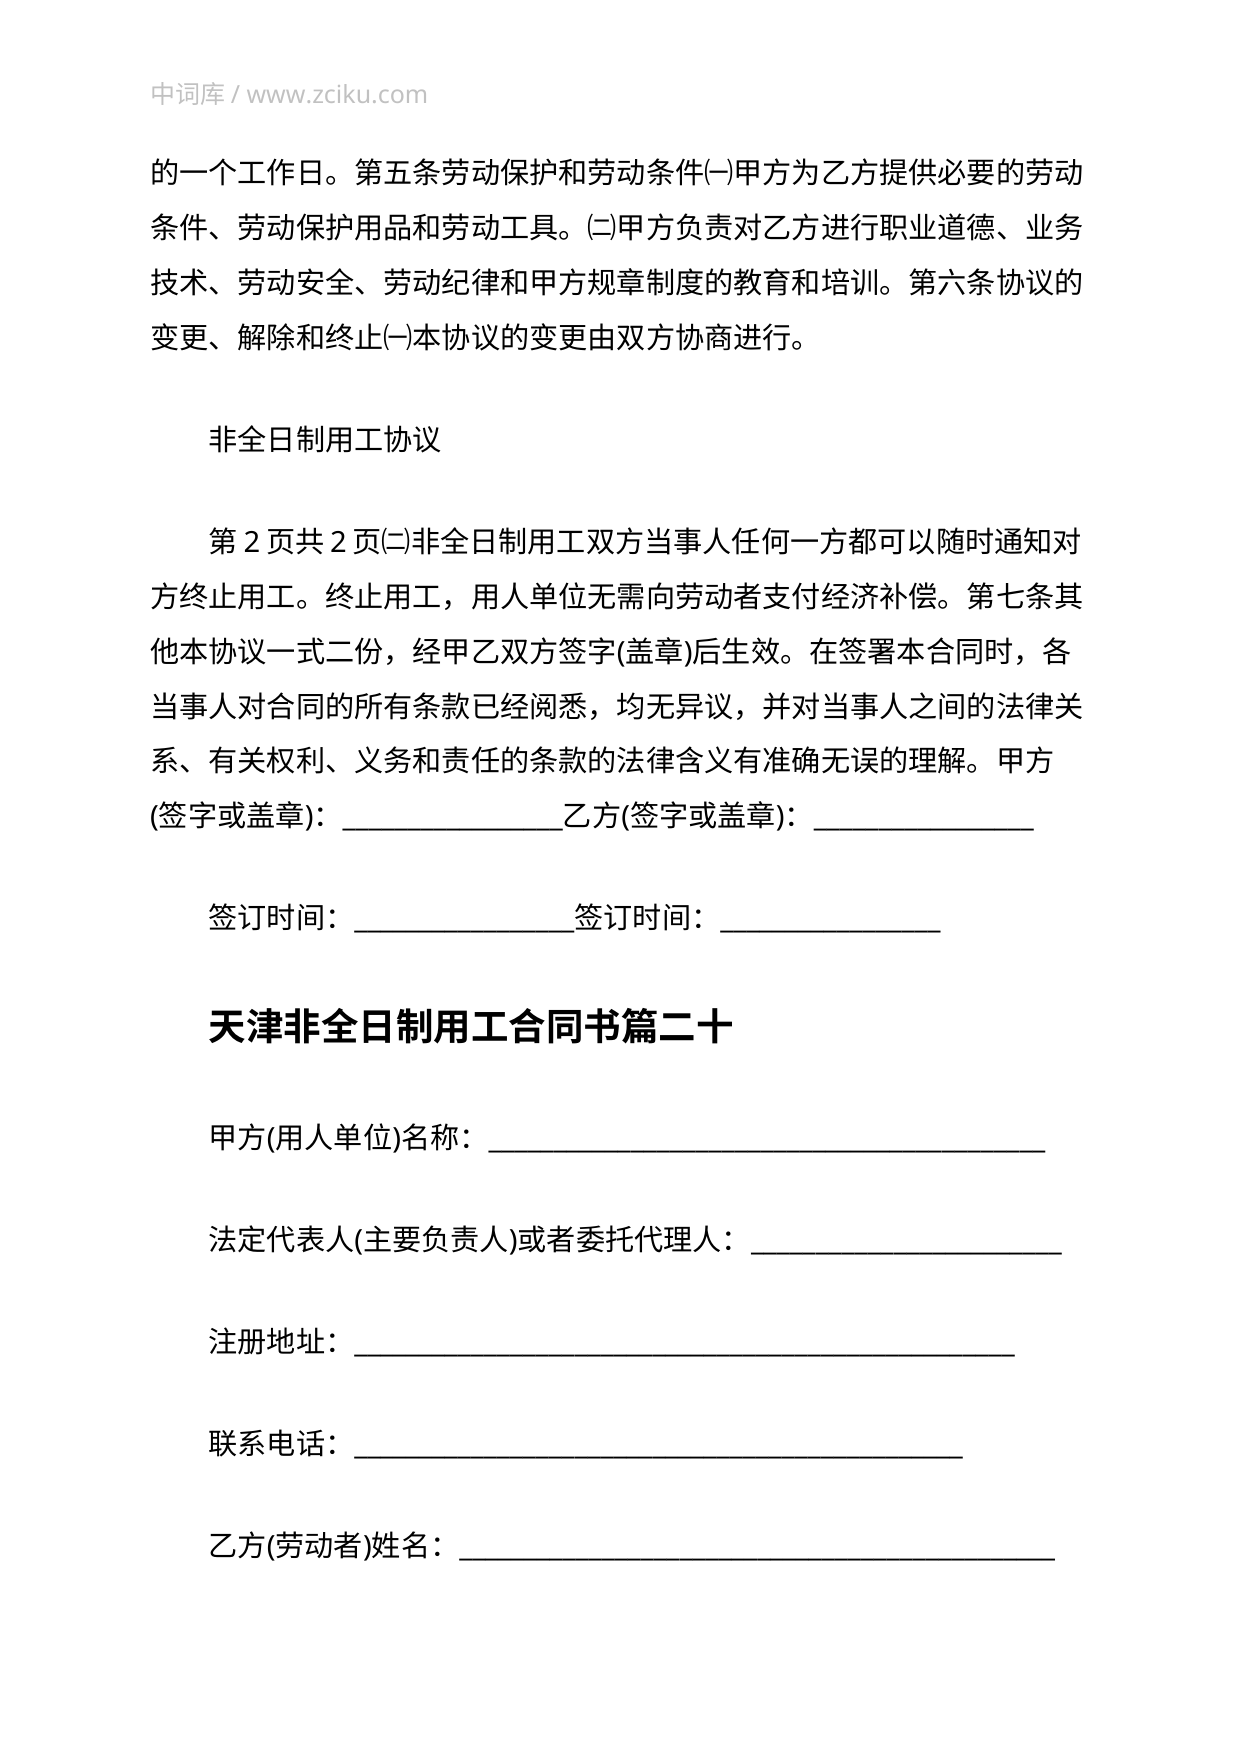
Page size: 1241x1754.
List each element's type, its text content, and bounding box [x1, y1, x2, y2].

text 签订时间：_________________签订时间：_________________ [150, 895, 1090, 937]
text 乙方(劳动者)姓名：______________________________________________ [150, 1522, 1090, 1564]
text 法定代表人(主要负责人)或者委托代理人：________________________ [150, 1216, 1090, 1259]
text 联系电话：_______________________________________________ [150, 1420, 1090, 1463]
text 注册地址：___________________________________________________ [150, 1318, 1090, 1361]
text 天津非全日制用工合同书篇二十 [150, 997, 1090, 1051]
text 第2页共2页㈡非全日制用工双方当事人任何一方都可以随时通知对方终止用工。终止用工，用人单位无需向劳动者支付经济补偿。第七条其他本协议一式二份，经甲乙双方签字(盖章)后生效。在签署本合同时，各当事人对合同的所有条款已经阅悉，均无异议，并对当事人之间的法律关系、有关权利、义务和责任的条款的法律含义有准确无误的理解。甲方(签字或盖章)：_________________乙方(签字或盖章)：_________________ [150, 518, 1090, 835]
text 非全日制用工协议 [150, 416, 1090, 459]
text 甲方(用人单位)名称：___________________________________________ [150, 1114, 1090, 1157]
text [150, 150, 1090, 357]
